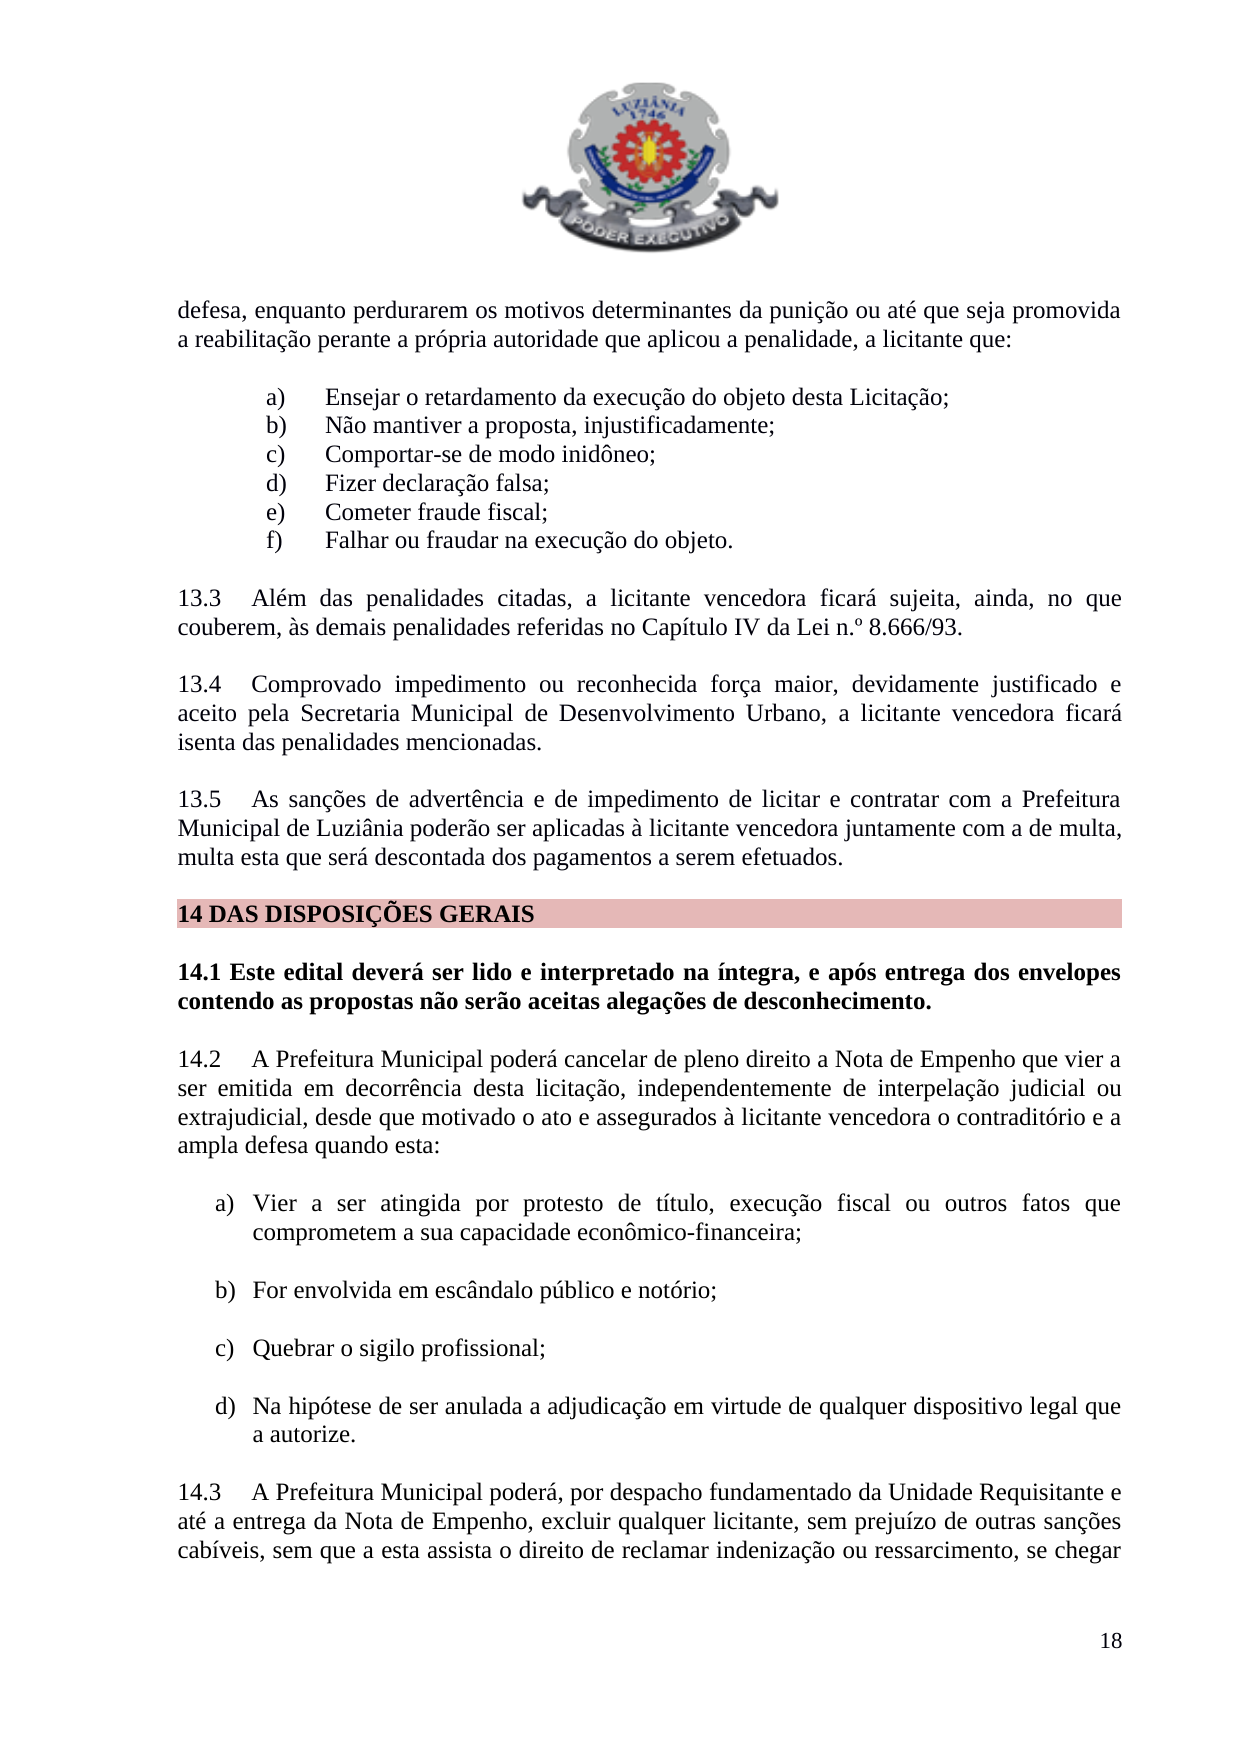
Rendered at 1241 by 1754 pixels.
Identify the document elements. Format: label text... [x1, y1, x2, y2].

list For envolvida em escândalo público e notório; [215, 1275, 1122, 1304]
list Fizer declaração falsa; [266, 468, 1122, 497]
list Na hipótese de ser anulada a adjudicação em virtude de qualquer dispositivo legal que a autorize. [215, 1391, 1122, 1448]
list Ensejar o retardamento da execução do objeto desta Licitação; [266, 382, 1122, 410]
list Cometer fraude fiscal; [266, 497, 1122, 525]
list Não mantiver a proposta, injustificadamente; [266, 410, 1122, 439]
list Comportar-se de modo inidôneo; [266, 439, 1122, 468]
picture [520, 73, 779, 264]
list Falhar ou fraudar na execução do objeto. [266, 525, 1122, 554]
text 14.2 A Prefeitura Municipal poderá cancelar de pleno direito a Nota de Empenho que vier a ser emitida em decorrência desta licitação, independentemente de interpelação judicial ou extrajudicial, desde que motivado o ato e assegurados à licitante vencedora o contraditório e a ampla defesa quando esta: [177, 1044, 1122, 1159]
text 14.1 Este edital deverá ser lido e interpretado na íntegra, e após entrega dos envelopes contendo as propostas não serão aceitas alegações de desconhecimento. [177, 957, 1122, 1015]
text 14 DAS DISPOSIÇÕES GERAIS [177, 899, 1122, 928]
list Quebrar o sigilo profissional; [215, 1333, 1122, 1362]
text 13.5 As sanções de advertência e de impedimento de licitar e contratar com a Prefeitura Municipal de Luziânia poderão ser aplicadas à licitante vencedora juntamente com a de multa, multa esta que será descontada dos pagamentos a serem efetuados. [177, 784, 1122, 870]
list Vier a ser atingida por protesto de título, execução fiscal ou outros fatos que comprometem a sua capacidade econômico-financeira; [215, 1188, 1122, 1246]
text 13.3 Além das penalidades citadas, a licitante vencedora ficará sujeita, ainda, no que couberem, às demais penalidades referidas no Capítulo IV da Lei n.º 8.666/93. [177, 583, 1122, 640]
text 13.4 Comprovado impedimento ou reconhecida força maior, devidamente justificado e aceito pela Secretaria Municipal de Desenvolvimento Urbano, a licitante vencedora ficará isenta das penalidades mencionadas. [177, 669, 1122, 755]
